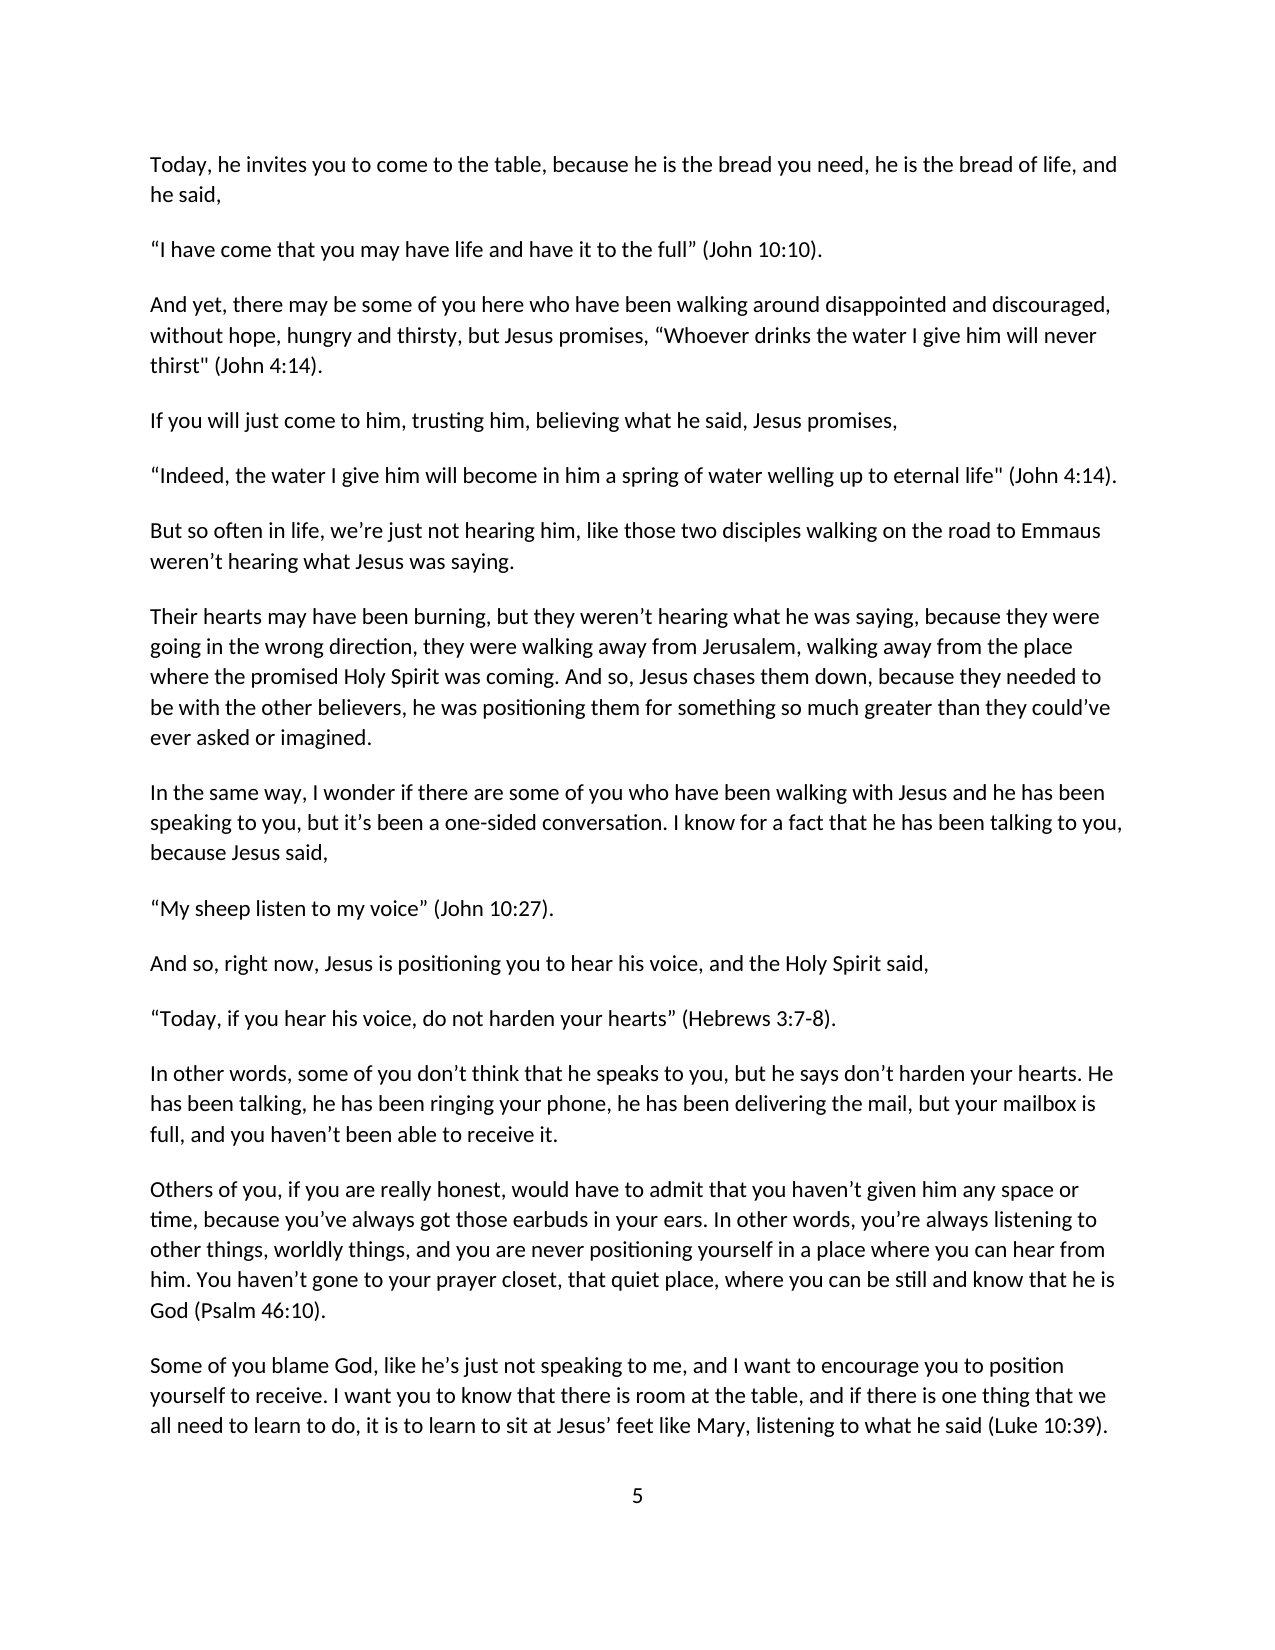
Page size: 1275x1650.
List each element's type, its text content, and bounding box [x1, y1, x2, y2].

text “I have come that you may have life and have it to the full” (John 10:10). [150, 235, 1125, 263]
text “My sheep listen to my voice” (John 10:27). [150, 894, 1125, 922]
text In other words, some of you don’t think that he speaks to you, but he says don’t harden your hearts. He has been talking, he has been ringing your phone, he has been delivering the mail, but your mailbox is full, and you haven’t been able to receive it. [150, 1059, 1125, 1148]
text Their hearts may have been burning, but they weren’t hearing what he was saying, because they were going in the wrong direction, they were walking away from Jerusalem, walking away from the place where the promised Holy Spirit was coming. And so, Jesus chases them down, because they needed to be with the other believers, he was positioning them for something so much greater than they could’ve ever asked or imagined. [150, 602, 1125, 751]
text If you will just come to him, trusting him, believing what he said, Jesus promises, [150, 406, 1125, 434]
text Others of you, if you are really honest, would have to admit that you haven’t given him any space or time, because you’ve always got those earbuds in your ears. In other words, you’re always listening to other things, worldly things, and you are never positioning yourself in a place where you can hear from him. You haven’t gone to your prayer closet, that quiet place, where you can be still and know that he is God (Psalm 46:10). [150, 1175, 1125, 1324]
text In the same way, I wonder if there are some of you who have been walking with Jesus and he has been speaking to you, but it’s been a one-sided conversation. I know for a fact that he has been talking to you, because Jesus said, [150, 778, 1125, 867]
text Some of you blame God, like he’s just not speaking to me, and I want to encourage you to position yourself to receive. I want you to know that there is room at the table, and if there is one thing that we all need to learn to do, it is to learn to sit at Jesus’ feet like Mary, listening to what he said (Luke 10:39). [150, 1351, 1125, 1439]
text And yet, there may be some of you here who have been walking around disappointed and discouraged, without hope, hungry and thirsty, but Jesus promises, “Whoever drinks the water I give him will never thirst" (John 4:14). [150, 291, 1125, 379]
text Today, he invites you to come to the table, because he is the bread you need, he is the bread of life, and he said, [150, 150, 1125, 208]
text And so, right now, Jesus is positioning you to hear his voice, and the Holy Spirit said, [150, 949, 1125, 977]
text “Indeed, the water I give him will become in him a spring of water welling up to eternal life" (John 4:14). [150, 461, 1125, 489]
text “Today, if you hear his voice, do not harden your hearts” (Hebrews 3:7-8). [150, 1004, 1125, 1032]
text But so often in life, we’re just not hearing him, like those two disciples walking on the road to Emmaus weren’t hearing what Jesus was saying. [150, 517, 1125, 575]
